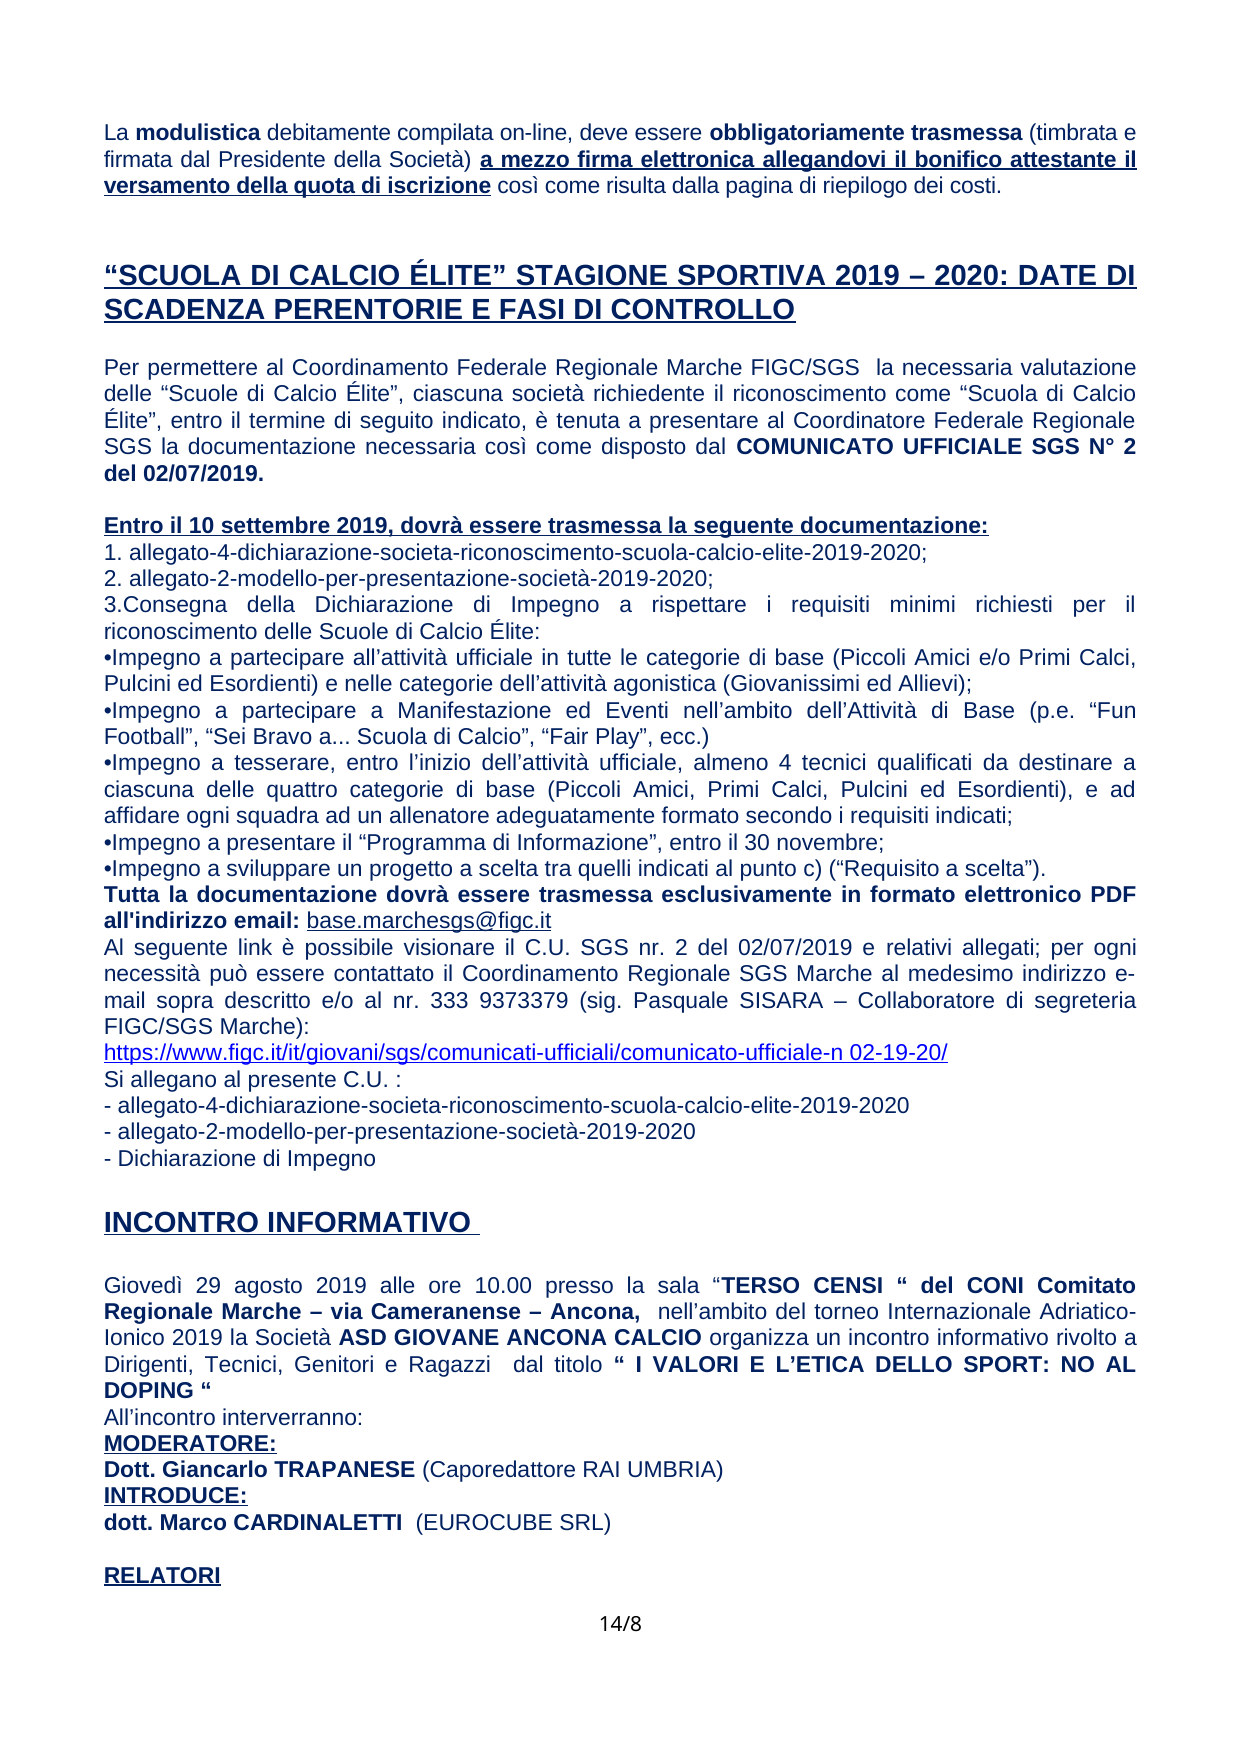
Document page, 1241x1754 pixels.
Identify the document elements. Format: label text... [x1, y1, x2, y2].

text MODERATORE: [103, 1430, 1137, 1456]
text RELATORI [103, 1562, 1149, 1588]
text •Impegno a partecipare all’attività ufficiale in tutte le categorie di base (Piccoli Amici e/o Primi Calci, Pulcini ed Esordienti) e nelle categorie dell’attività agonistica (Giovanissimi ed Allievi); [103, 644, 1137, 697]
text Dott. Giancarlo TRAPANESE (Caporedattore RAI UMBRIA) [103, 1456, 847, 1482]
text •Impegno a presentare il “Programma di Informazione”, entro il 30 novembre; [103, 828, 1137, 855]
text 2. allegato-2-modello-per-presentazione-società-2019-2020; [103, 565, 1137, 591]
text Tutta la documentazione dovrà essere trasmessa esclusivamente in formato elettronico PDF all'indirizzo email: base.marchesgs@figc.it [103, 881, 1137, 934]
text INTRODUCE: [103, 1482, 847, 1509]
text - allegato-4-dichiarazione-societa-riconoscimento-scuola-calcio-elite-2019-2020 [103, 1092, 1137, 1118]
text - Dichiarazione di Impegno [103, 1145, 1137, 1171]
text All’incontro interverranno: [103, 1403, 1149, 1430]
text Al seguente link è possibile visionare il C.U. SGS nr. 2 del 02/07/2019 e relativi allegati; per ogni necessità può essere contattato il Coordinamento Regionale SGS Marche al medesimo indirizzo e-mail sopra descritto e/o al nr. 333 9373379 (sig. Pasquale SISARA – Collaboratore di segreteria FIGC/SGS Marche): [103, 934, 1137, 1039]
text Giovedì 29 agosto 2019 alle ore 10.00 presso la sala “TERSO CENSI “ del CONI Comitato Regionale Marche – via Cameranense – Ancona, nell’ambito del torneo Internazionale Adriatico-Ionico 2019 la Società ASD GIOVANE ANCONA CALCIO organizza un incontro informativo rivolto a Dirigenti, Tecnici, Genitori e Ragazzi dal titolo “ I VALORI E L’ETICA DELLO SPORT: NO AL DOPING “ [103, 1272, 1137, 1403]
text •Impegno a tesserare, entro l’inizio dell’attività ufficiale, almeno 4 tecnici qualificati da destinare a ciascuna delle quattro categorie di base (Piccoli Amici, Primi Calci, Pulcini ed Esordienti), e ad affidare ogni squadra ad un allenatore adeguatamente formato secondo i requisiti indicati; [103, 749, 1137, 828]
text La modulistica debitamente compilata on-line, deve essere obbligatoriamente trasmessa (timbrata e firmata dal Presidente della Società) a mezzo firma elettronica allegandovi il bonifico attestante il versamento della quota di iscrizione così come risulta dalla pagina di riepilogo dei costi. [103, 119, 1137, 198]
text 1. allegato-4-dichiarazione-societa-riconoscimento-scuola-calcio-elite-2019-2020; [103, 538, 1137, 565]
text Entro il 10 settembre 2019, dovrà essere trasmessa la seguente documentazione: [103, 512, 1137, 538]
text “SCUOLA DI CALCIO ÉLITE” STAGIONE SPORTIVA 2019 – 2020: DATE DI SCADENZA PERENTORIE E FASI DI CONTROLLO [103, 258, 1137, 287]
text Per permettere al Coordinamento Federale Regionale Marche FIGC/SGS la necessaria valutazione delle “Scuole di Calcio Élite”, ciascuna società richiedente il riconoscimento come “Scuola di Calcio Élite”, entro il termine di seguito indicato, è tenuta a presentare al Coordinatore Federale Regionale SGS la documentazione necessaria così come disposto dal COMUNICATO UFFICIALE SGS N° 2 del 02/07/2019. [103, 354, 1137, 486]
text INCONTRO INFORMATIVO [103, 1204, 1137, 1238]
text 3.Consegna della Dichiarazione di Impegno a rispettare i requisiti minimi richiesti per il riconoscimento delle Scuole di Calcio Élite: [103, 591, 1137, 644]
text - allegato-2-modello-per-presentazione-società-2019-2020 [103, 1118, 1137, 1145]
text https://www.figc.it/it/giovani/sgs/comunicati-ufficiali/comunicato-ufficiale-n 02-19-20/ [103, 1039, 1137, 1066]
text •Impegno a sviluppare un progetto a scelta tra quelli indicati al punto c) (“Requisito a scelta”). [103, 855, 1137, 881]
text “SCUOLA DI CALCIO ÉLITE” STAGIONE SPORTIVA 2019 – 2020: DATE DI SCADENZA PERENTORIE E FASI DI CONTROLLO [103, 288, 1137, 325]
text Si allegano al presente C.U. : [103, 1066, 1137, 1092]
text dott. Marco CARDINALETTI (EUROCUBE SRL) [103, 1509, 1137, 1535]
text •Impegno a partecipare a Manifestazione ed Eventi nell’ambito dell’Attività di Base (p.e. “Fun Football”, “Sei Bravo a... Scuola di Calcio”, “Fair Play”, ecc.) [103, 697, 1137, 749]
